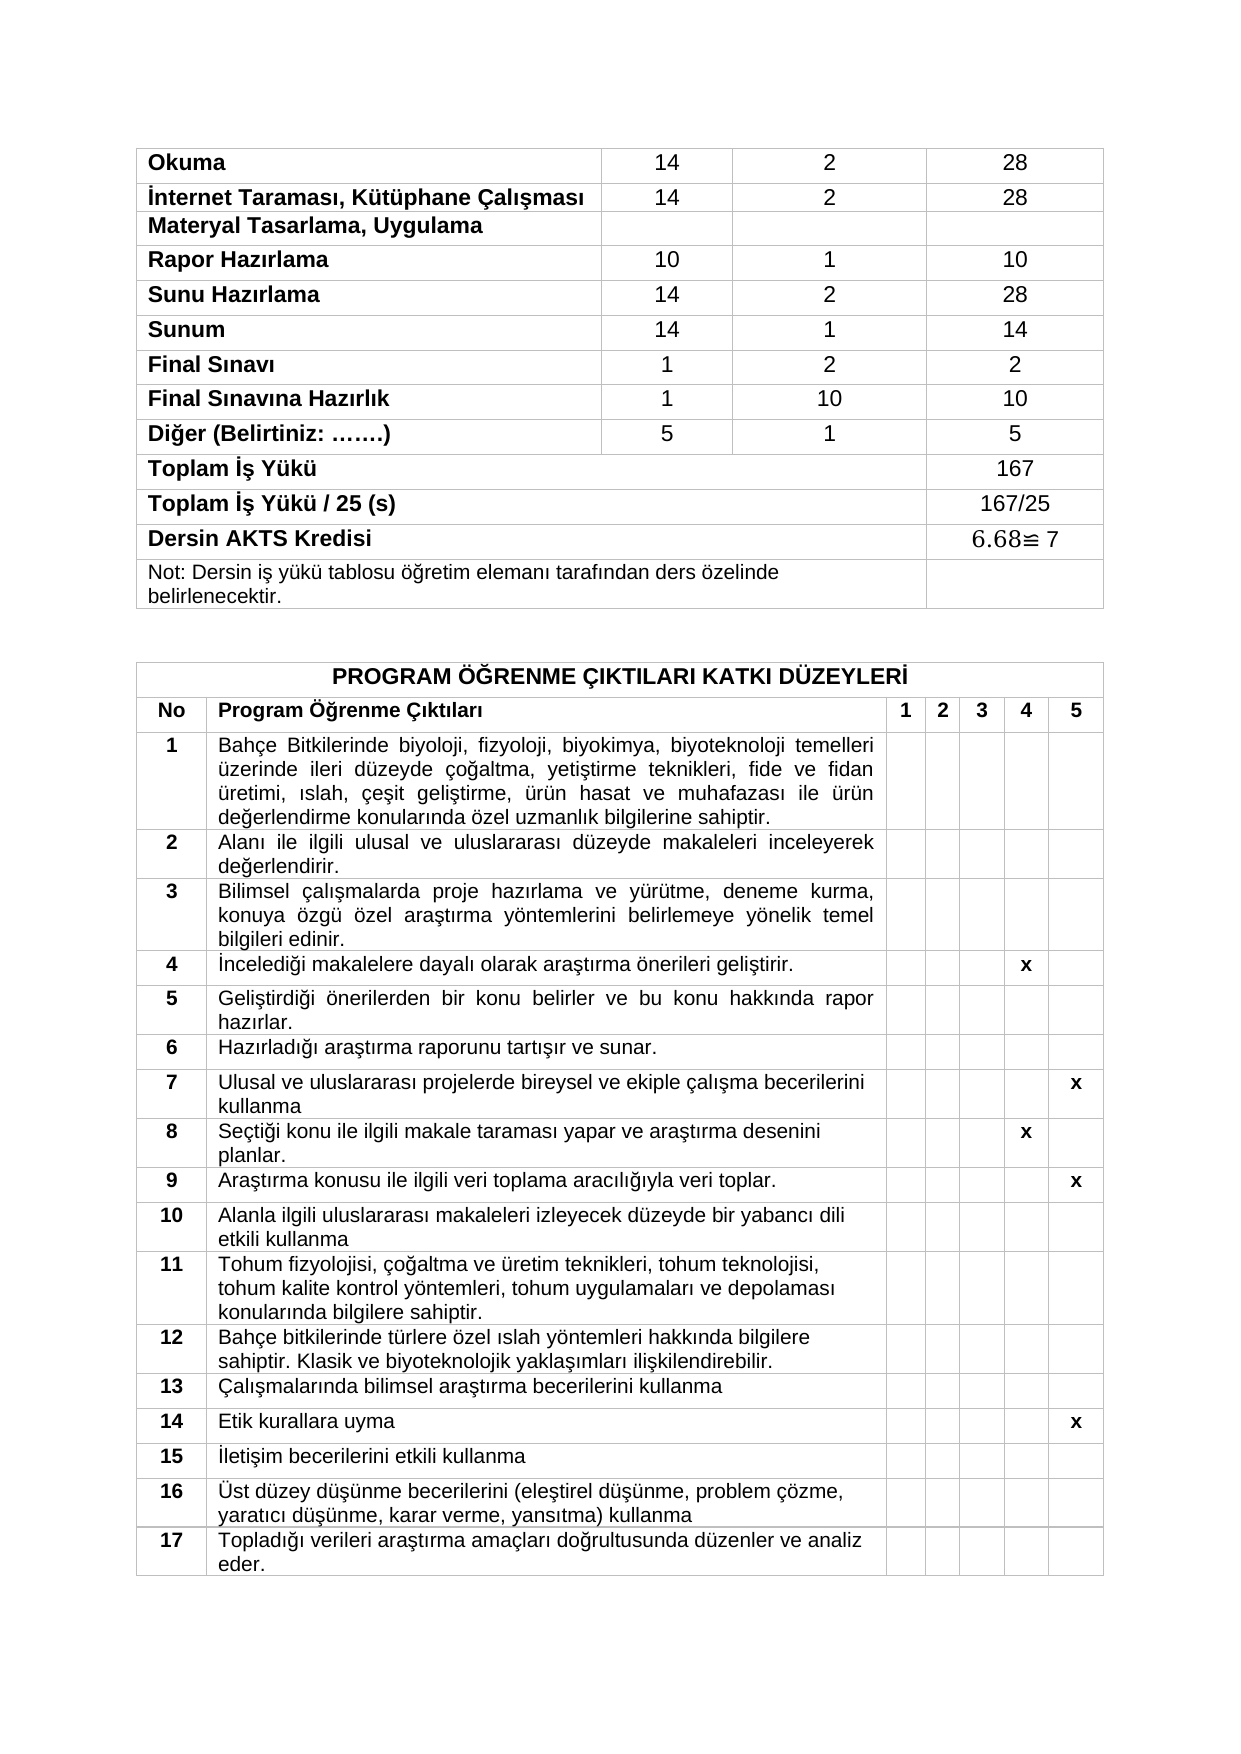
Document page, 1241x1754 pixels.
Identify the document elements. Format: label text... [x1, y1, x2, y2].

table_cell [887, 879, 925, 950]
table_cell [887, 1252, 925, 1324]
table_cell Diğer (Belirtiniz: …….) [137, 420, 601, 454]
table_cell Tohum fizyolojisi, çoğaltma ve üretim teknikleri, tohum teknolojisi, tohum kalite kontrol yöntemleri, tohum uygulamaları ve depolaması konularında bilgilere sahiptir. [207, 1252, 886, 1324]
table_cell [926, 1444, 959, 1477]
table_cell 10 [137, 1203, 206, 1251]
table_cell [926, 1070, 959, 1118]
table_cell 5 [602, 420, 732, 454]
table_cell [602, 212, 732, 245]
table_cell 167 [927, 455, 1103, 489]
table_cell 2 [733, 184, 926, 211]
table_cell 14 [602, 184, 732, 211]
table_cell Toplam İş Yükü / 25 (s) [137, 490, 926, 524]
table_cell [960, 1252, 1004, 1324]
table_cell [1005, 1374, 1048, 1408]
table_cell 28 [927, 149, 1103, 183]
table_cell [1049, 951, 1103, 985]
table_cell [1049, 1252, 1103, 1324]
table_cell Alanı ile ilgili ulusal ve uluslararası düzeyde makaleleri inceleyerek değerlendirir. [207, 830, 886, 877]
table_cell Üst düzey düşünme becerilerini (eleştirel düşünme, problem çözme, yaratıcı düşünme, karar verme, yansıtma) kullanma [207, 1479, 886, 1526]
table_cell [960, 1374, 1004, 1408]
table_cell [926, 1374, 959, 1408]
table_cell 1 [137, 733, 206, 828]
table_cell 28 [927, 281, 1103, 314]
table_cell 10 [927, 385, 1103, 419]
table_cell 28 [927, 184, 1103, 211]
table_cell x [1005, 1119, 1048, 1167]
table_cell [927, 212, 1103, 245]
table_cell [1049, 733, 1103, 828]
table_cell [1049, 1325, 1103, 1373]
table_cell 1 [733, 420, 926, 454]
table_cell [1005, 986, 1048, 1034]
table_cell 16 [137, 1479, 206, 1526]
table_cell 10 [733, 385, 926, 419]
table_cell 14 [602, 149, 732, 183]
table_cell Ulusal ve uluslararası projelerde bireysel ve ekiple çalışma becerilerini kullanma [207, 1070, 886, 1118]
table_cell [926, 1409, 959, 1442]
table_cell [1005, 879, 1048, 950]
table_cell Etik kurallara uyma [207, 1409, 886, 1442]
table_cell [1005, 1070, 1048, 1118]
table_cell 2 [926, 698, 959, 732]
table_cell [887, 1528, 925, 1575]
table_cell Sunum [137, 316, 601, 349]
table_cell [926, 1325, 959, 1373]
table_cell [1005, 1409, 1048, 1442]
table_cell 1 [733, 316, 926, 349]
table_cell 5 [137, 986, 206, 1034]
table_cell [960, 1119, 1004, 1167]
table_cell Araştırma konusu ile ilgili veri toplama aracılığıyla veri toplar. [207, 1168, 886, 1202]
table_cell Not: Dersin iş yükü tablosu öğretim elemanı tarafından ders özelinde belirlenecektir. [137, 560, 926, 608]
table_cell [1005, 1528, 1048, 1575]
table_cell Alanla ilgili uluslararası makaleleri izleyecek düzeyde bir yabancı dili etkili kullanma [207, 1203, 886, 1251]
table_cell [960, 1168, 1004, 1202]
table_cell [926, 879, 959, 950]
table_cell 4 [1005, 698, 1048, 732]
table_cell Seçtiği konu ile ilgili makale taraması yapar ve araştırma desenini planlar. [207, 1119, 886, 1167]
table_cell [926, 830, 959, 877]
table_cell [926, 1119, 959, 1167]
table_cell 17 [137, 1528, 206, 1575]
table_cell 14 [927, 316, 1103, 349]
table_cell 2 [927, 351, 1103, 384]
table_cell Geliştirdiği önerilerden bir konu belirler ve bu konu hakkında rapor hazırlar. [207, 986, 886, 1034]
table_cell [927, 560, 1103, 608]
table_cell [887, 830, 925, 877]
table_cell Dersin AKTS Kredisi [137, 525, 926, 559]
table_cell İletişim becerilerini etkili kullanma [207, 1444, 886, 1477]
table_cell [887, 1035, 925, 1069]
table_cell [887, 1409, 925, 1442]
table_cell 7 [137, 1070, 206, 1118]
table_cell No [137, 698, 206, 732]
table_cell x [1005, 951, 1048, 985]
table_cell [887, 1119, 925, 1167]
table_cell [887, 1070, 925, 1118]
table_cell [1005, 1035, 1048, 1069]
table_cell [926, 1479, 959, 1526]
table_cell [960, 879, 1004, 950]
table_cell 2 [733, 149, 926, 183]
table_cell x [1049, 1168, 1103, 1202]
table_cell Bilimsel çalışmalarda proje hazırlama ve yürütme, deneme kurma, konuya özgü özel araştırma yöntemlerini belirlemeye yönelik temel bilgileri edinir. [207, 879, 886, 950]
table_cell 14 [602, 316, 732, 349]
table_cell Çalışmalarında bilimsel araştırma becerilerini kullanma [207, 1374, 886, 1408]
table_cell 12 [137, 1325, 206, 1373]
table_cell 5 [927, 420, 1103, 454]
table_cell [1049, 1119, 1103, 1167]
table_cell [1049, 1035, 1103, 1069]
table_cell 2 [733, 281, 926, 314]
table_cell 5 [1049, 698, 1103, 732]
table_cell x [1049, 1409, 1103, 1442]
table_cell [1049, 1203, 1103, 1251]
table_cell [1005, 1252, 1048, 1324]
table_cell 1 [733, 246, 926, 280]
table_cell [960, 1409, 1004, 1442]
table_cell [960, 951, 1004, 985]
table_cell 10 [602, 246, 732, 280]
table_cell [1049, 1479, 1103, 1526]
table_cell 1 [887, 698, 925, 732]
table_cell [1005, 1168, 1048, 1202]
table_cell [887, 951, 925, 985]
table_cell [1049, 1528, 1103, 1575]
table_cell 14 [602, 281, 732, 314]
table_cell [960, 1070, 1004, 1118]
table_cell [960, 733, 1004, 828]
table_cell Hazırladığı araştırma raporunu tartışır ve sunar. [207, 1035, 886, 1069]
table_cell Sunu Hazırlama [137, 281, 601, 314]
table_cell Rapor Hazırlama [137, 246, 601, 280]
table_cell 6 [137, 1035, 206, 1069]
table_cell [926, 1035, 959, 1069]
table_cell [1005, 830, 1048, 877]
table_cell [1005, 1203, 1048, 1251]
table_cell Toplam İş Yükü [137, 455, 926, 489]
table_cell [887, 986, 925, 1034]
table_cell [887, 1479, 925, 1526]
table_cell [960, 1479, 1004, 1526]
table_cell [960, 1203, 1004, 1251]
table_cell x [1049, 1070, 1103, 1118]
table_cell [887, 1374, 925, 1408]
table_cell 13 [137, 1374, 206, 1408]
table_cell Topladığı verileri araştırma amaçları doğrultusunda düzenler ve analiz eder. [207, 1528, 886, 1575]
table_cell [926, 986, 959, 1034]
table_cell [1049, 1444, 1103, 1477]
table_cell 6.68≌ 7 [927, 525, 1103, 559]
table_cell [887, 1168, 925, 1202]
table_cell İnternet Taraması, Kütüphane Çalışması [137, 184, 601, 211]
table_cell [926, 951, 959, 985]
table_cell 1 [602, 351, 732, 384]
table_cell [1005, 1325, 1048, 1373]
table_cell [1049, 830, 1103, 877]
table_cell [926, 1203, 959, 1251]
table_cell 14 [137, 1409, 206, 1442]
table_cell 3 [960, 698, 1004, 732]
table_cell [887, 1203, 925, 1251]
table_cell [926, 1252, 959, 1324]
table_cell 2 [137, 830, 206, 877]
table_cell 9 [137, 1168, 206, 1202]
table_cell 4 [137, 951, 206, 985]
table_cell [960, 1325, 1004, 1373]
table_cell [960, 1035, 1004, 1069]
table_cell İncelediği makalelere dayalı olarak araştırma önerileri geliştirir. [207, 951, 886, 985]
table_cell Materyal Tasarlama, Uygulama [137, 212, 601, 245]
table_cell Program Öğrenme Çıktıları [207, 698, 886, 732]
table_cell [1005, 733, 1048, 828]
table_cell 15 [137, 1444, 206, 1477]
table_cell Bahçe Bitkilerinde biyoloji, fizyoloji, biyokimya, biyoteknoloji temelleri üzerinde ileri düzeyde çoğaltma, yetiştirme teknikleri, fide ve fidan üretimi, ıslah, çeşit geliştirme, ürün hasat ve muhafazası ile ürün değerlendirme konularında özel uzmanlık bilgilerine sahiptir. [207, 733, 886, 828]
table_cell [887, 1444, 925, 1477]
table_cell 1 [602, 385, 732, 419]
table_cell 3 [137, 879, 206, 950]
table_cell [960, 1528, 1004, 1575]
table_cell [887, 733, 925, 828]
table_cell [1049, 1374, 1103, 1408]
table_cell [926, 1528, 959, 1575]
table_cell [1049, 986, 1103, 1034]
table_cell [960, 830, 1004, 877]
table_cell 11 [137, 1252, 206, 1324]
table_cell [960, 1444, 1004, 1477]
table_cell [926, 733, 959, 828]
table_cell [887, 1325, 925, 1373]
table_cell [960, 986, 1004, 1034]
table_cell Final Sınavına Hazırlık [137, 385, 601, 419]
table_header PROGRAM ÖĞRENME ÇIKTILARI KATKI DÜZEYLERİ [137, 663, 1103, 697]
table_cell Okuma [137, 149, 601, 183]
table_cell [1005, 1479, 1048, 1526]
table_cell Bahçe bitkilerinde türlere özel ıslah yöntemleri hakkında bilgilere sahiptir. Klasik ve biyoteknolojik yaklaşımları ilişkilendirebilir. [207, 1325, 886, 1373]
table_cell [1049, 879, 1103, 950]
table_cell [1005, 1444, 1048, 1477]
table_cell [926, 1168, 959, 1202]
table_cell Final Sınavı [137, 351, 601, 384]
table_cell [733, 212, 926, 245]
table_cell 2 [733, 351, 926, 384]
table_cell 167/25 [927, 490, 1103, 524]
table_cell 10 [927, 246, 1103, 280]
table_cell 8 [137, 1119, 206, 1167]
